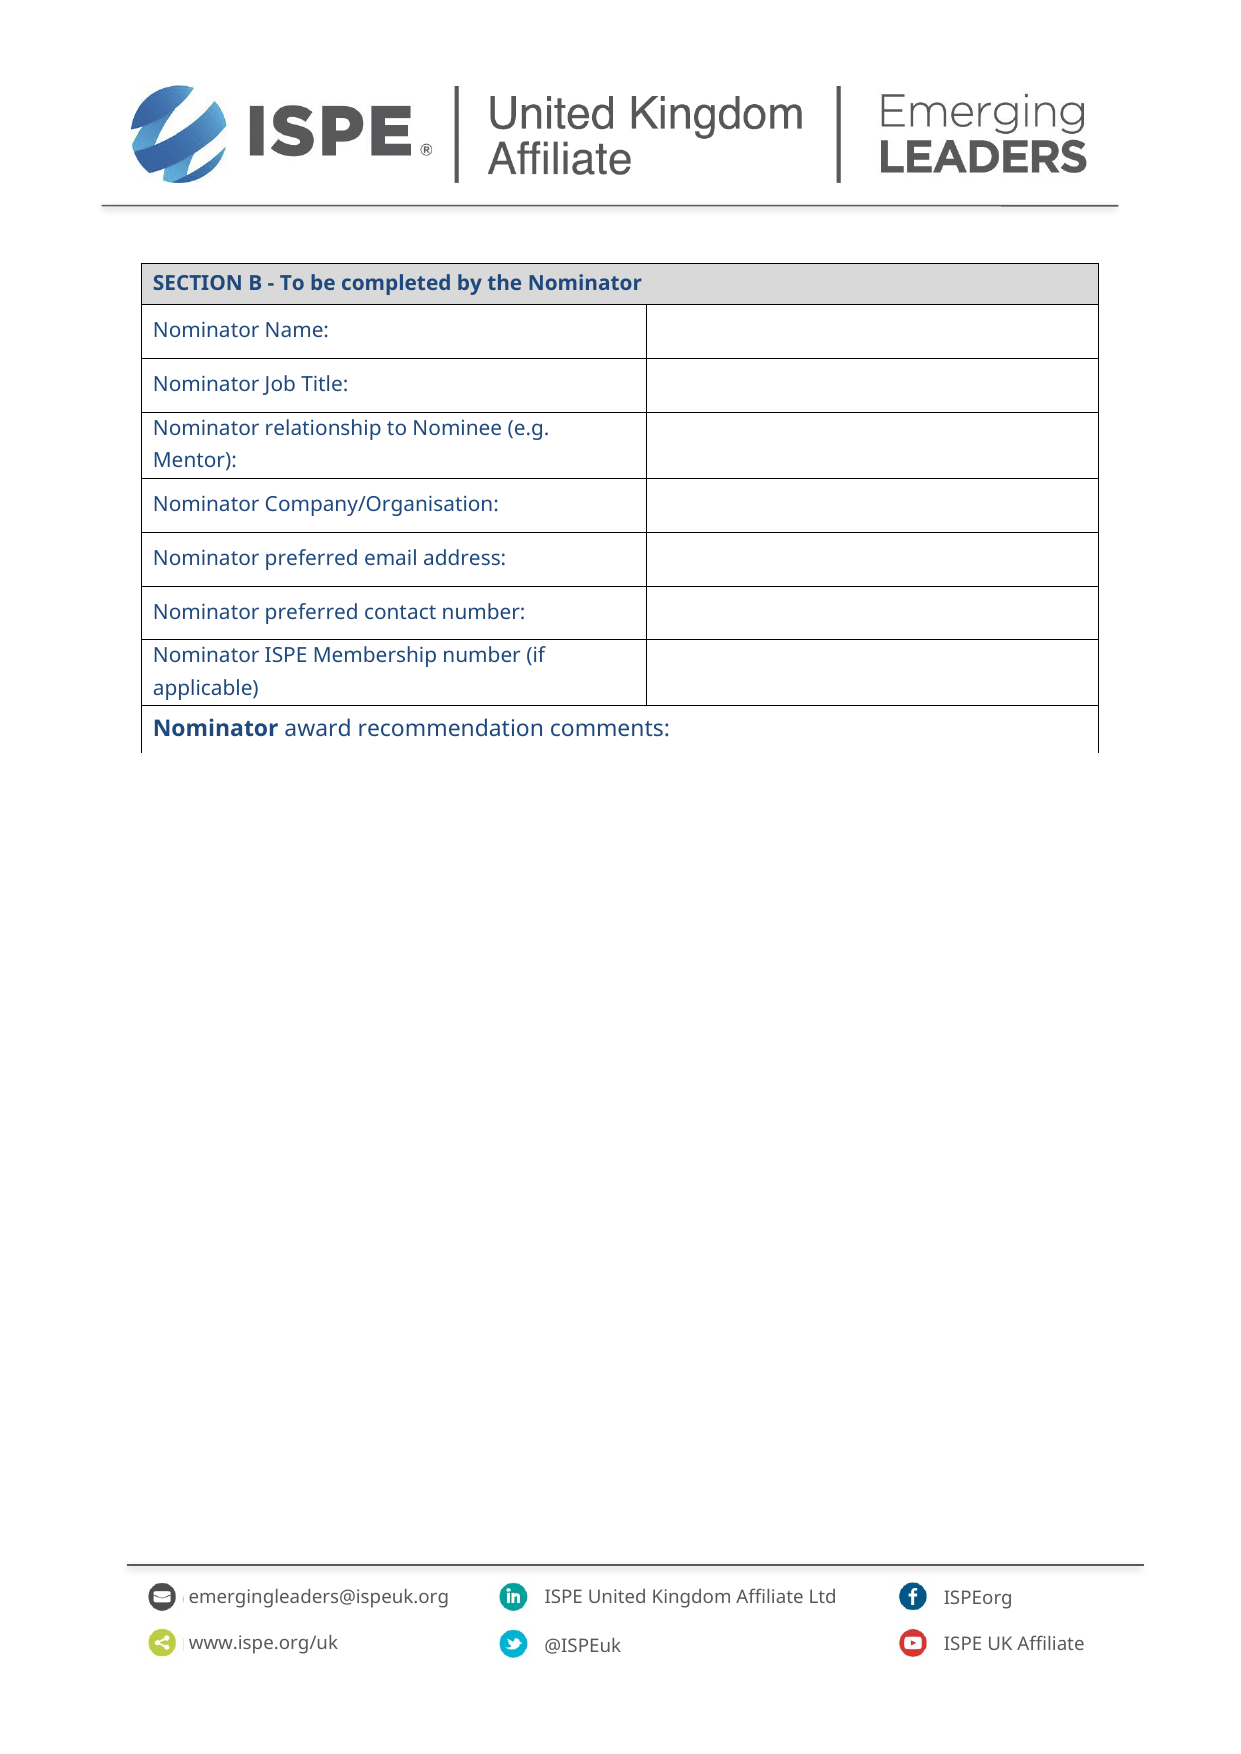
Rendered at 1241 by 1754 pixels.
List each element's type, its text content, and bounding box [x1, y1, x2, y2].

table_cell Nominator ISPE Membership number (if applicable) [142, 640, 646, 705]
picture [129, 1571, 184, 1683]
table_cell Nominator preferred contact number: [142, 587, 646, 639]
picture [456, 1566, 532, 1679]
table_cell Nominator award recommendation comments: [142, 706, 1098, 753]
picture [130, 85, 1163, 183]
table_header SECTION B - To be completed by the Nominator [142, 264, 1098, 304]
table_cell Nominator relationship to Nominee (e.g. Mentor): [142, 413, 646, 478]
table_cell Nominator Company/Organisation: [142, 479, 646, 532]
table_cell [647, 479, 1098, 532]
table_cell [647, 587, 1098, 639]
table_cell Nominator Name: [142, 305, 646, 358]
table_cell Nominator preferred email address: [142, 533, 646, 586]
table_cell [647, 533, 1098, 586]
table_cell [647, 359, 1098, 412]
table_cell [647, 305, 1098, 358]
table_cell [647, 413, 1098, 478]
picture [880, 1566, 936, 1679]
table_cell Nominator Job Title: [142, 359, 646, 412]
table_cell [647, 640, 1098, 705]
